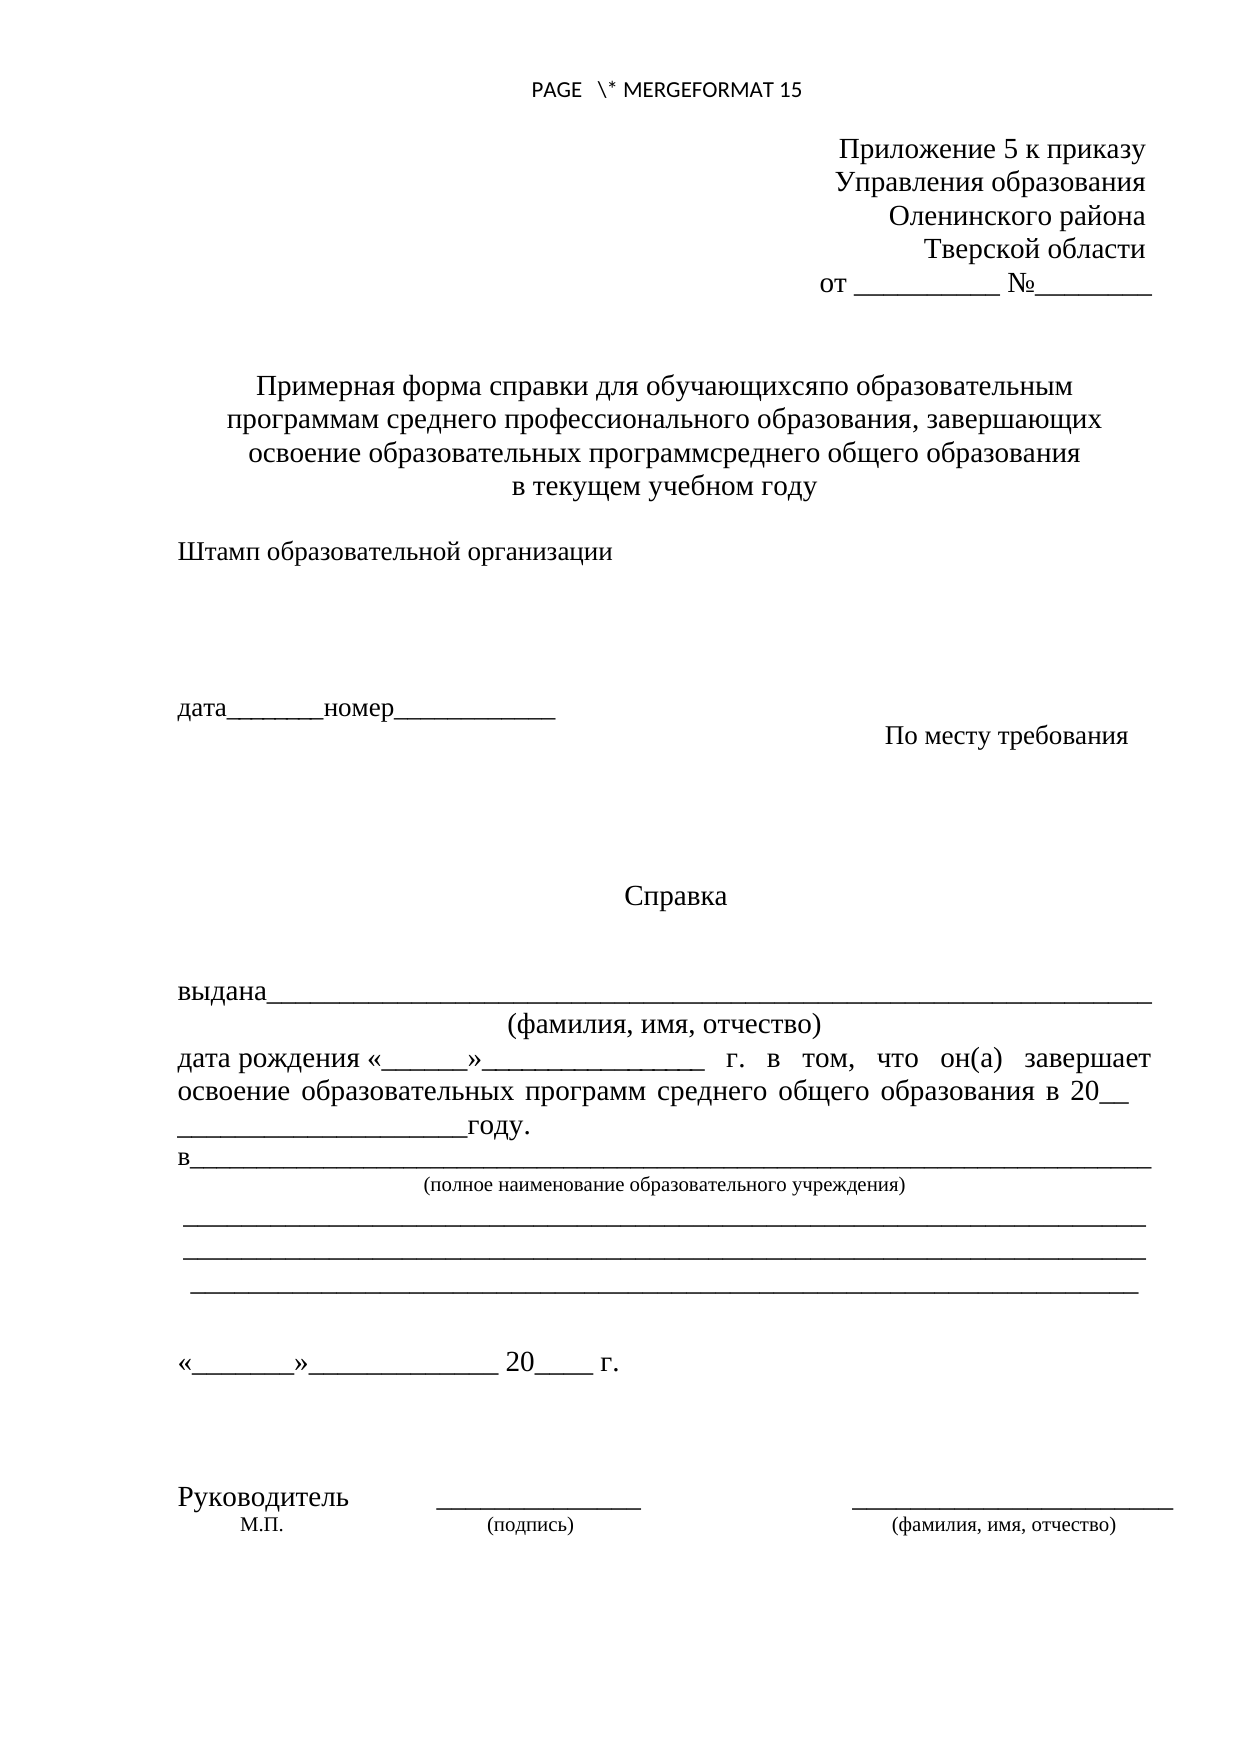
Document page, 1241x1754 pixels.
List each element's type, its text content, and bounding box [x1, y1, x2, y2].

text Оленинского района [177, 198, 1146, 232]
text (полное наименование образовательного учреждения) [177, 1172, 1152, 1196]
text М.П. (подпись) (фамилия, имя, отчество) [177, 1512, 1152, 1536]
text Тверской области [715, 232, 1146, 265]
text в [177, 1141, 1152, 1172]
text от __________ №________ [177, 265, 1152, 299]
text Примерная форма справки для обучающихсяпо образовательным программам среднего профессионального образования, завершающих освоение образовательных программсреднего общего образования [177, 368, 1152, 468]
text дата номер [177, 691, 1152, 722]
text _____________________________________________________________________________________________________________________________________________________________________________________________________ [177, 1196, 1152, 1296]
text Справка [200, 881, 1152, 912]
text Руководитель ______________ ______________________ [177, 1479, 1181, 1512]
text Управления образования [177, 164, 1146, 198]
text выдана [177, 973, 1152, 1006]
text Приложение 5 к приказу [715, 131, 1146, 164]
text дата рождения « » г. в том, что он(а) завершает освоение образовательных программ среднего общего образования в 20__ году. [177, 1040, 1152, 1141]
text По месту требования [177, 722, 1129, 749]
text Штамп образовательной организации [177, 536, 1152, 567]
text «_______»_____________ 20____ г. [177, 1344, 1152, 1378]
text в текущем учебном году [177, 468, 1152, 502]
text (фамилия, имя, отчество) [177, 1006, 1152, 1040]
